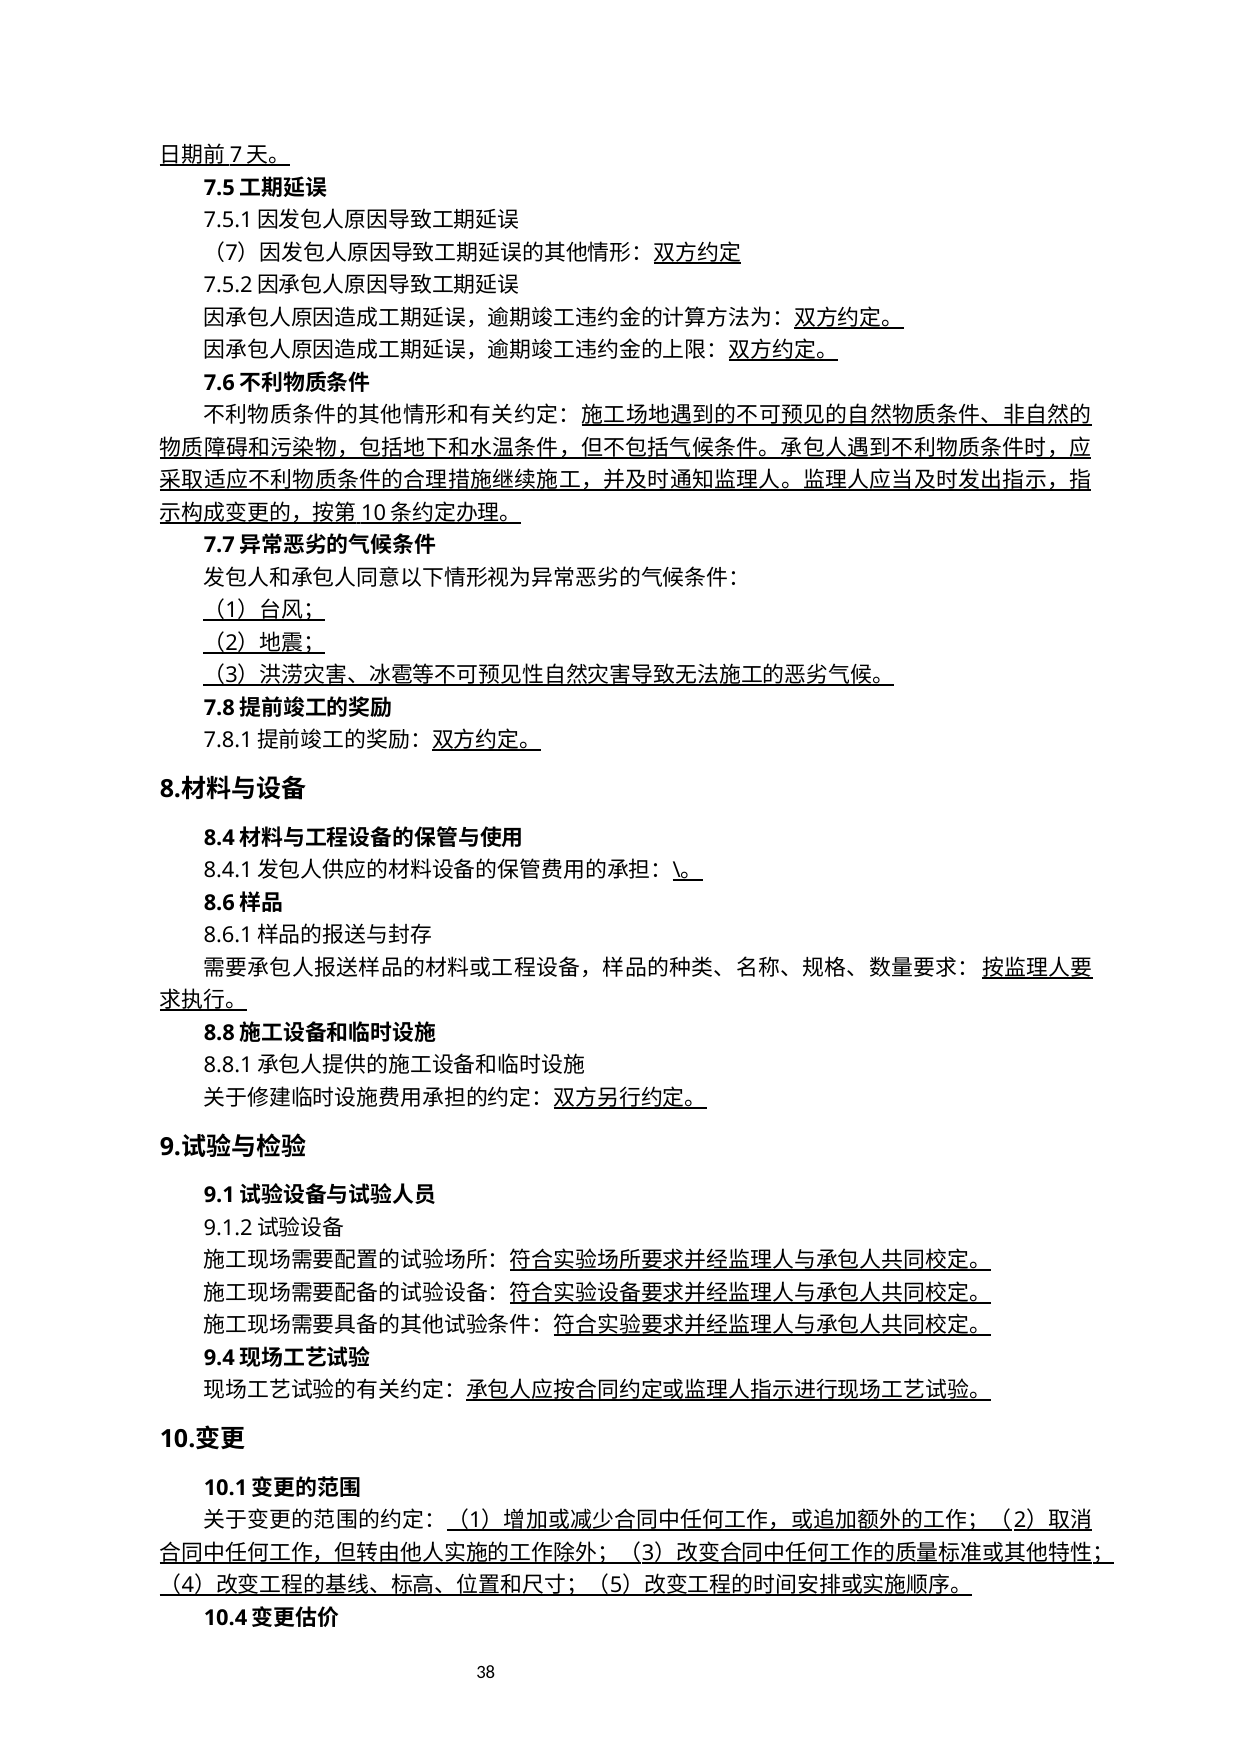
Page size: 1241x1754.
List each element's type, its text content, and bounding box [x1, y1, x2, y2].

text 因承包人原因造成工期延误，逾期竣工违约金的计算方法为：双方约定。 [159, 299, 1093, 332]
text 7.8提前竣工的奖励 [159, 689, 1093, 722]
text 10.4变更估价 [159, 1599, 1093, 1632]
text 关于变更的范围的约定：（1）增加或减少合同中任何工作，或追加额外的工作；（2）取消合同中任何工作，但转由他人实施的工作除外；（3）改变合同中任何工作的质量标准或其他特性；（4）改变工程的基线、标高、位置和尺寸；（5）改变工程的时间安排或实施顺序。 [159, 1502, 1093, 1562]
text （3）洪涝灾害、冰雹等不可预见性自然灾害导致无法施工的恶劣气候。 [159, 657, 1093, 689]
text 8.4材料与工程设备的保管与使用 [159, 819, 1093, 852]
text 8.4.1发包人供应的材料设备的保管费用的承担：\。 [159, 852, 1093, 884]
text 7.7异常恶劣的气候条件 [159, 527, 1093, 559]
text 9.4现场工艺试验 [159, 1339, 1093, 1372]
text 施工现场需要配置的试验场所：符合实验场所要求并经监理人与承包人共同校定。 [159, 1242, 1093, 1274]
text （7）因发包人原因导致工期延误的其他情形：双方约定 [159, 234, 1093, 267]
text （1）台风； [159, 592, 1093, 624]
text 关于修建临时设施费用承担的约定：双方另行约定。 [159, 1079, 1093, 1112]
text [159, 137, 1093, 169]
text 7.6不利物质条件 [159, 364, 1093, 397]
text （2）地震； [159, 624, 1093, 657]
text 10.变更 [159, 1404, 1093, 1469]
text 7.5.2因承包人原因导致工期延误 [159, 267, 1093, 299]
text 8.6.1样品的报送与封存 [159, 917, 1093, 949]
text 10.1变更的范围 [159, 1469, 1093, 1502]
text 不利物质条件的其他情形和有关约定：施工场地遇到的不可预见的自然物质条件、非自然的物质障碍和污染物，包括地下和水温条件，但不包括气候条件。承包人遇到不利物质条件时，应采取适应不利物质条件的合理措施继续施工，并及时通知监理人。监理人应当及时发出指示，指示构成变更的，按第10条约定办理。 [159, 397, 1093, 527]
text 7.5工期延误 [159, 169, 1093, 202]
text 发包人和承包人同意以下情形视为异常恶劣的气候条件： [159, 559, 1093, 592]
text 8.材料与设备 [159, 754, 1093, 819]
text 9.1试验设备与试验人员 [159, 1177, 1093, 1209]
text 9.1.2试验设备 [159, 1209, 1093, 1242]
text 8.8施工设备和临时设施 [159, 1014, 1093, 1047]
text 关于变更的范围的约定：（1）增加或减少合同中任何工作，或追加额外的工作；（2）取消合同中任何工作，但转由他人实施的工作除外；（3）改变合同中任何工作的质量标准或其他特性；（4）改变工程的基线、标高、位置和尺寸；（5）改变工程的时间安排或实施顺序。 [159, 1563, 1093, 1599]
text 7.8.1提前竣工的奖励：双方约定。 [159, 722, 1093, 754]
text 现场工艺试验的有关约定：承包人应按合同约定或监理人指示进行现场工艺试验。 [159, 1372, 1093, 1404]
text 因承包人原因造成工期延误，逾期竣工违约金的上限：双方约定。 [159, 332, 1093, 364]
text 需要承包人报送样品的材料或工程设备，样品的种类、名称、规格、数量要求：按监理人要求执行。 [159, 949, 1093, 1014]
text 7.5.1因发包人原因导致工期延误 [159, 202, 1093, 234]
text 8.6样品 [159, 884, 1093, 917]
text 施工现场需要配备的试验设备：符合实验设备要求并经监理人与承包人共同校定。 [159, 1274, 1093, 1307]
text 9.试验与检验 [159, 1112, 1093, 1177]
text 施工现场需要具备的其他试验条件：符合实验要求并经监理人与承包人共同校定。 [159, 1307, 1093, 1339]
text 8.8.1承包人提供的施工设备和临时设施 [159, 1047, 1093, 1079]
